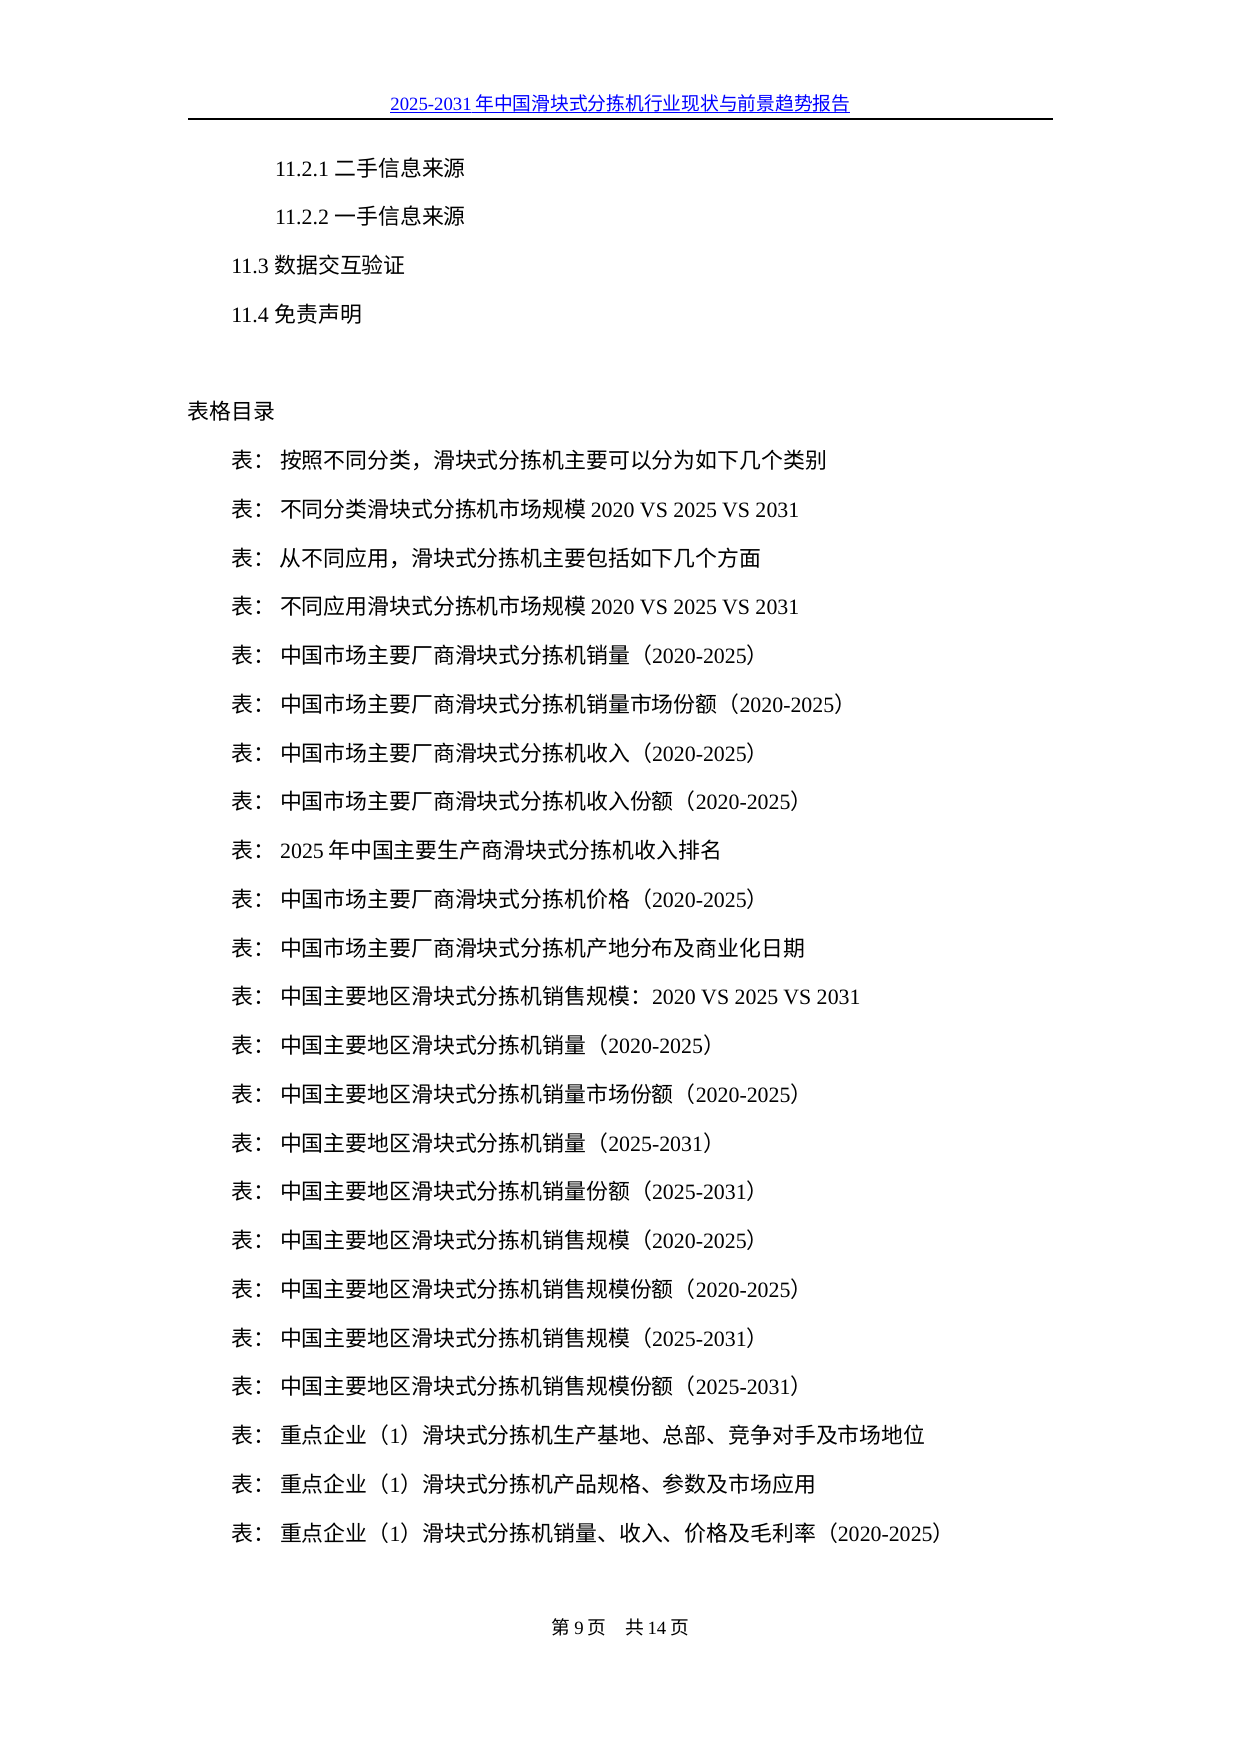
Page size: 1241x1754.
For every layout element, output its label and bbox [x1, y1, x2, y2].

text [187, 150, 1053, 1548]
